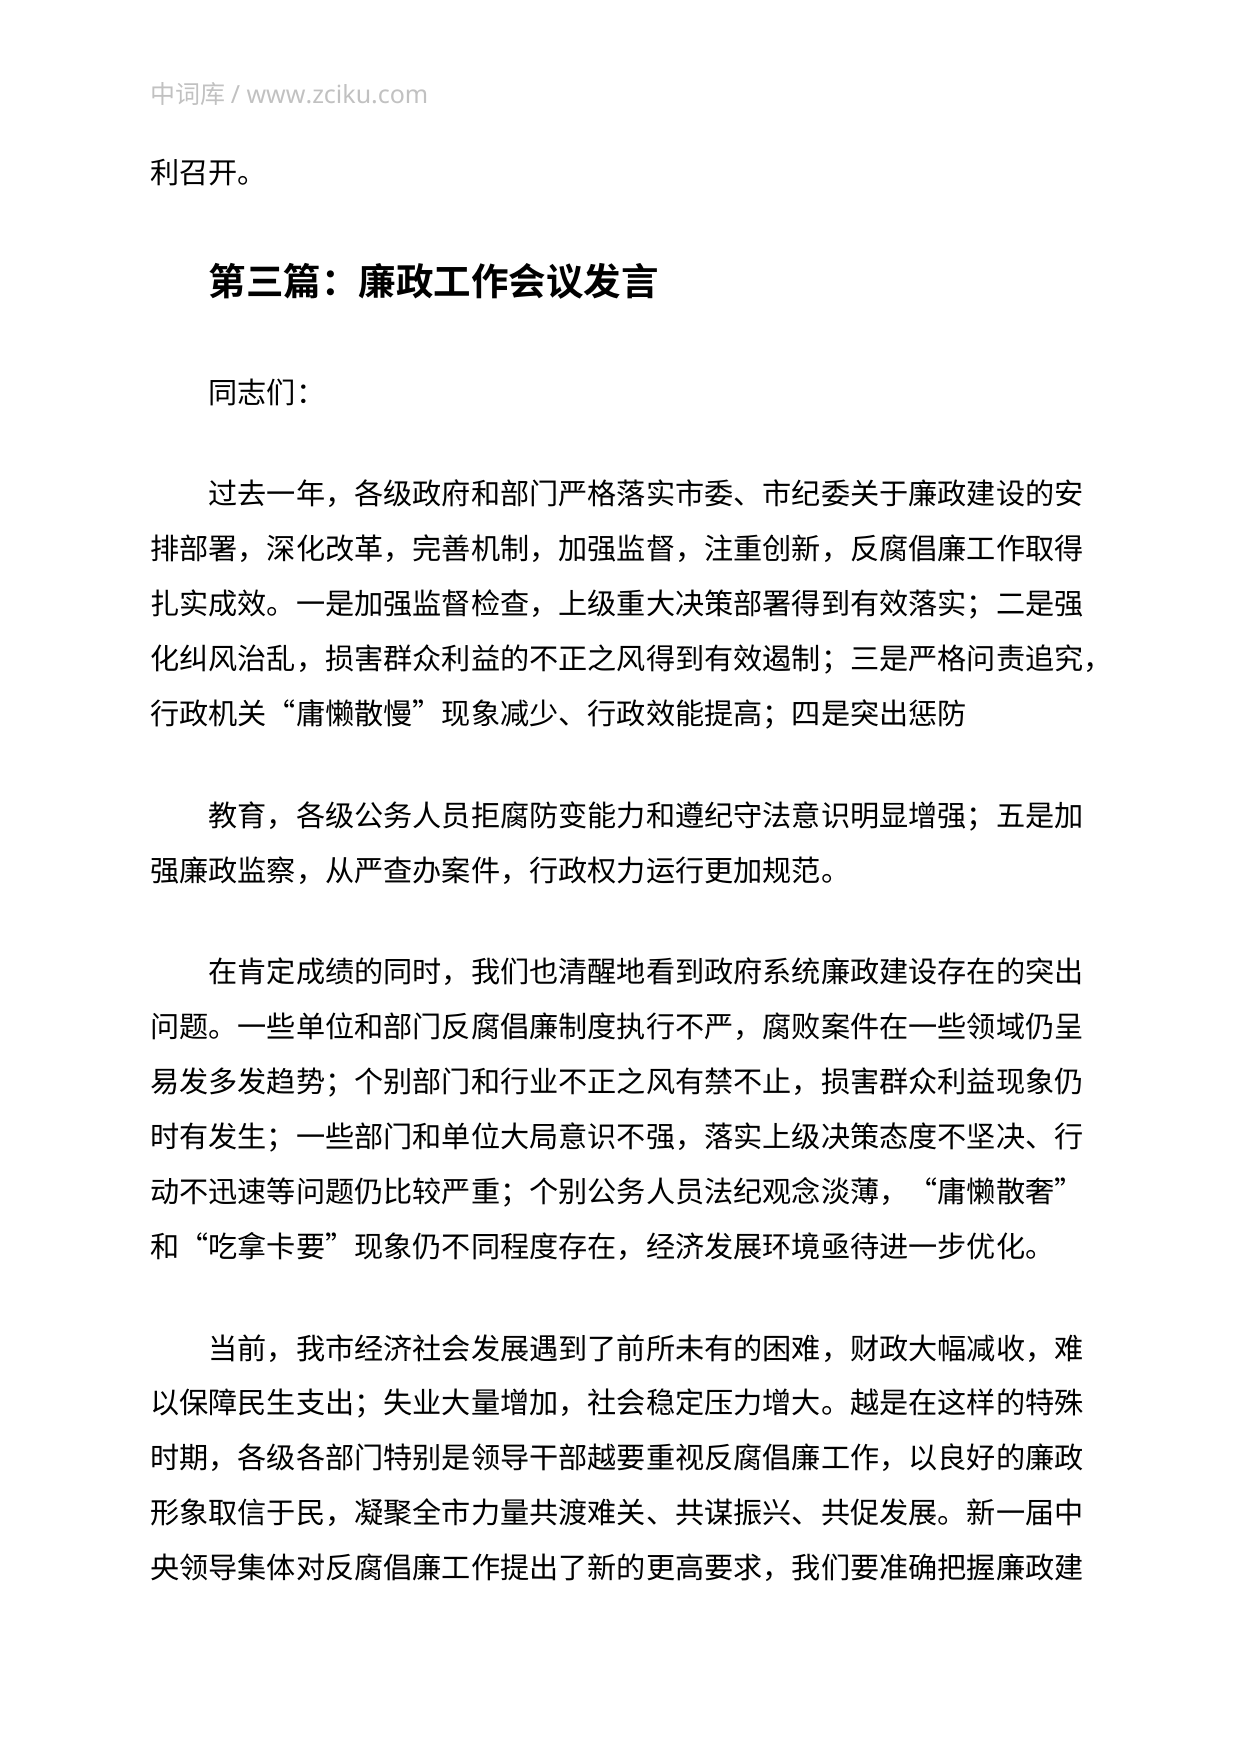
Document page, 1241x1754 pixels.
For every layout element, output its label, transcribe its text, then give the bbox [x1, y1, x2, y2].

text 在肯定成绩的同时，我们也清醒地看到政府系统廉政建设存在的突出问题。一些单位和部门反腐倡廉制度执行不严，腐败案件在一些领域仍呈易发多发趋势；个别部门和行业不正之风有禁不止，损害群众利益现象仍时有发生；一些部门和单位大局意识不强，落实上级决策态度不坚决、行动不迅速等问题仍比较严重；个别公务人员法纪观念淡薄，“庸懒散奢”和“吃拿卡要”现象仍不同程度存在，经济发展环境亟待进一步优化。 [150, 949, 1090, 1266]
text 过去一年，各级政府和部门严格落实市委、市纪委关于廉政建设的安排部署，深化改革，完善机制，加强监督，注重创新，反腐倡廉工作取得扎实成效。一是加强监督检查，上级重大决策部署得到有效落实；二是强化纠风治乱，损害群众利益的不正之风得到有效遏制；三是严格问责追究，行政机关“庸懒散慢”现象减少、行政效能提高；四是突出惩防 [150, 471, 1090, 733]
text 同志们： [150, 369, 1090, 411]
text 第三篇：廉政工作会议发言 [150, 252, 1090, 306]
text 教育，各级公务人员拒腐防变能力和遵纪守法意识明显增强；五是加强廉政监察，从严查办案件，行政权力运行更加规范。 [150, 792, 1090, 889]
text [150, 1325, 1090, 1587]
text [150, 150, 1090, 192]
